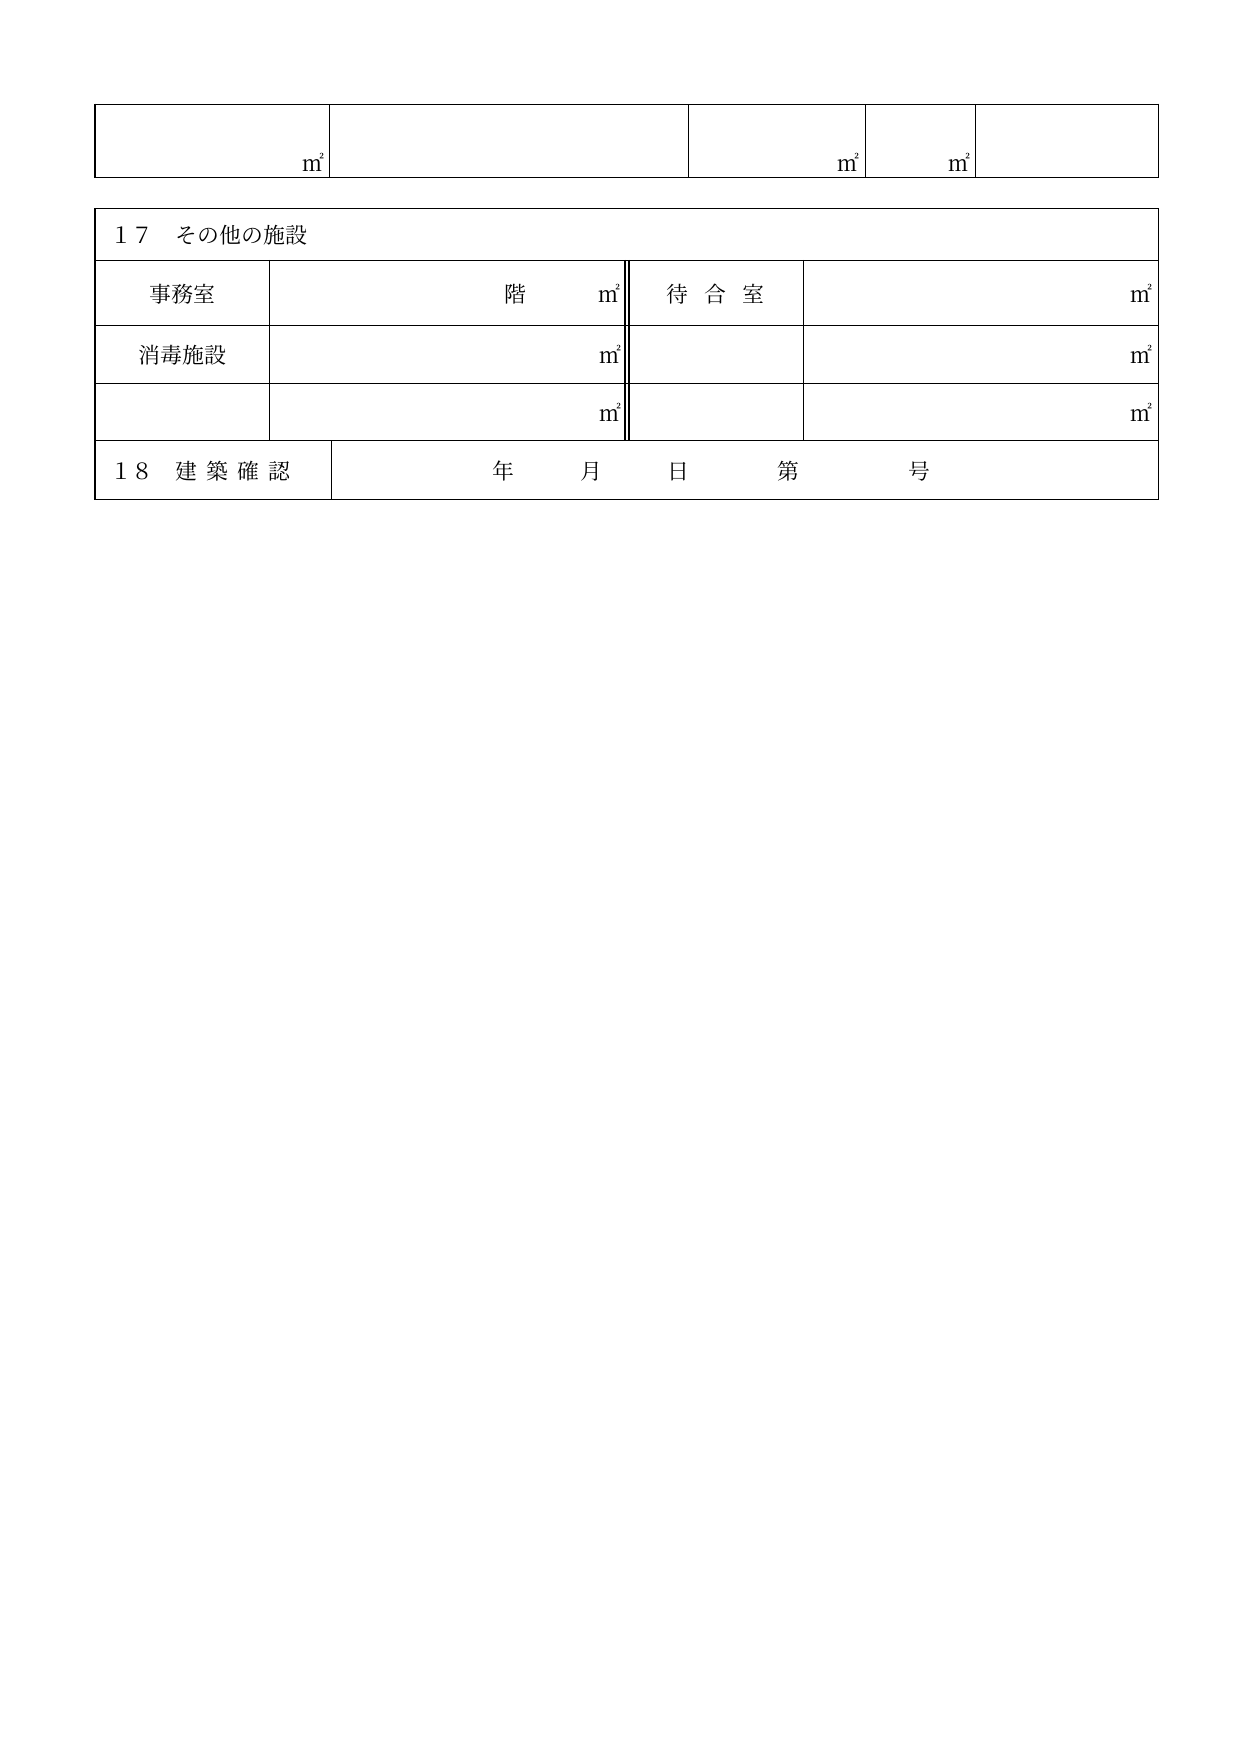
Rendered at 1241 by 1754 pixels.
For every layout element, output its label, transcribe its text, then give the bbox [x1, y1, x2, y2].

table_cell ㎡ [270, 326, 624, 383]
table_cell 年 月 日 第 号 [332, 441, 1158, 498]
table_cell ㎡ [804, 261, 1158, 324]
table_cell [96, 384, 269, 440]
table_cell [976, 105, 1158, 177]
table_cell ㎡ [804, 326, 1158, 383]
table_header １７ その他の施設 [96, 209, 1158, 260]
table_cell ㎡ [96, 105, 329, 177]
table_cell ㎡ [689, 105, 865, 177]
table_cell ㎡ [804, 384, 1158, 440]
table_cell ㎡ [270, 384, 624, 440]
table_cell 消毒施設 [96, 326, 269, 383]
table_cell [630, 384, 803, 440]
table_cell 待合室 [630, 261, 803, 324]
table_cell [330, 105, 688, 177]
table_cell 事務室 [96, 261, 269, 324]
table_cell 階 ㎡ [270, 261, 624, 324]
table_cell [630, 326, 803, 383]
table_cell １８ 建築確認 [96, 441, 331, 498]
table_cell ㎡ [866, 105, 975, 177]
